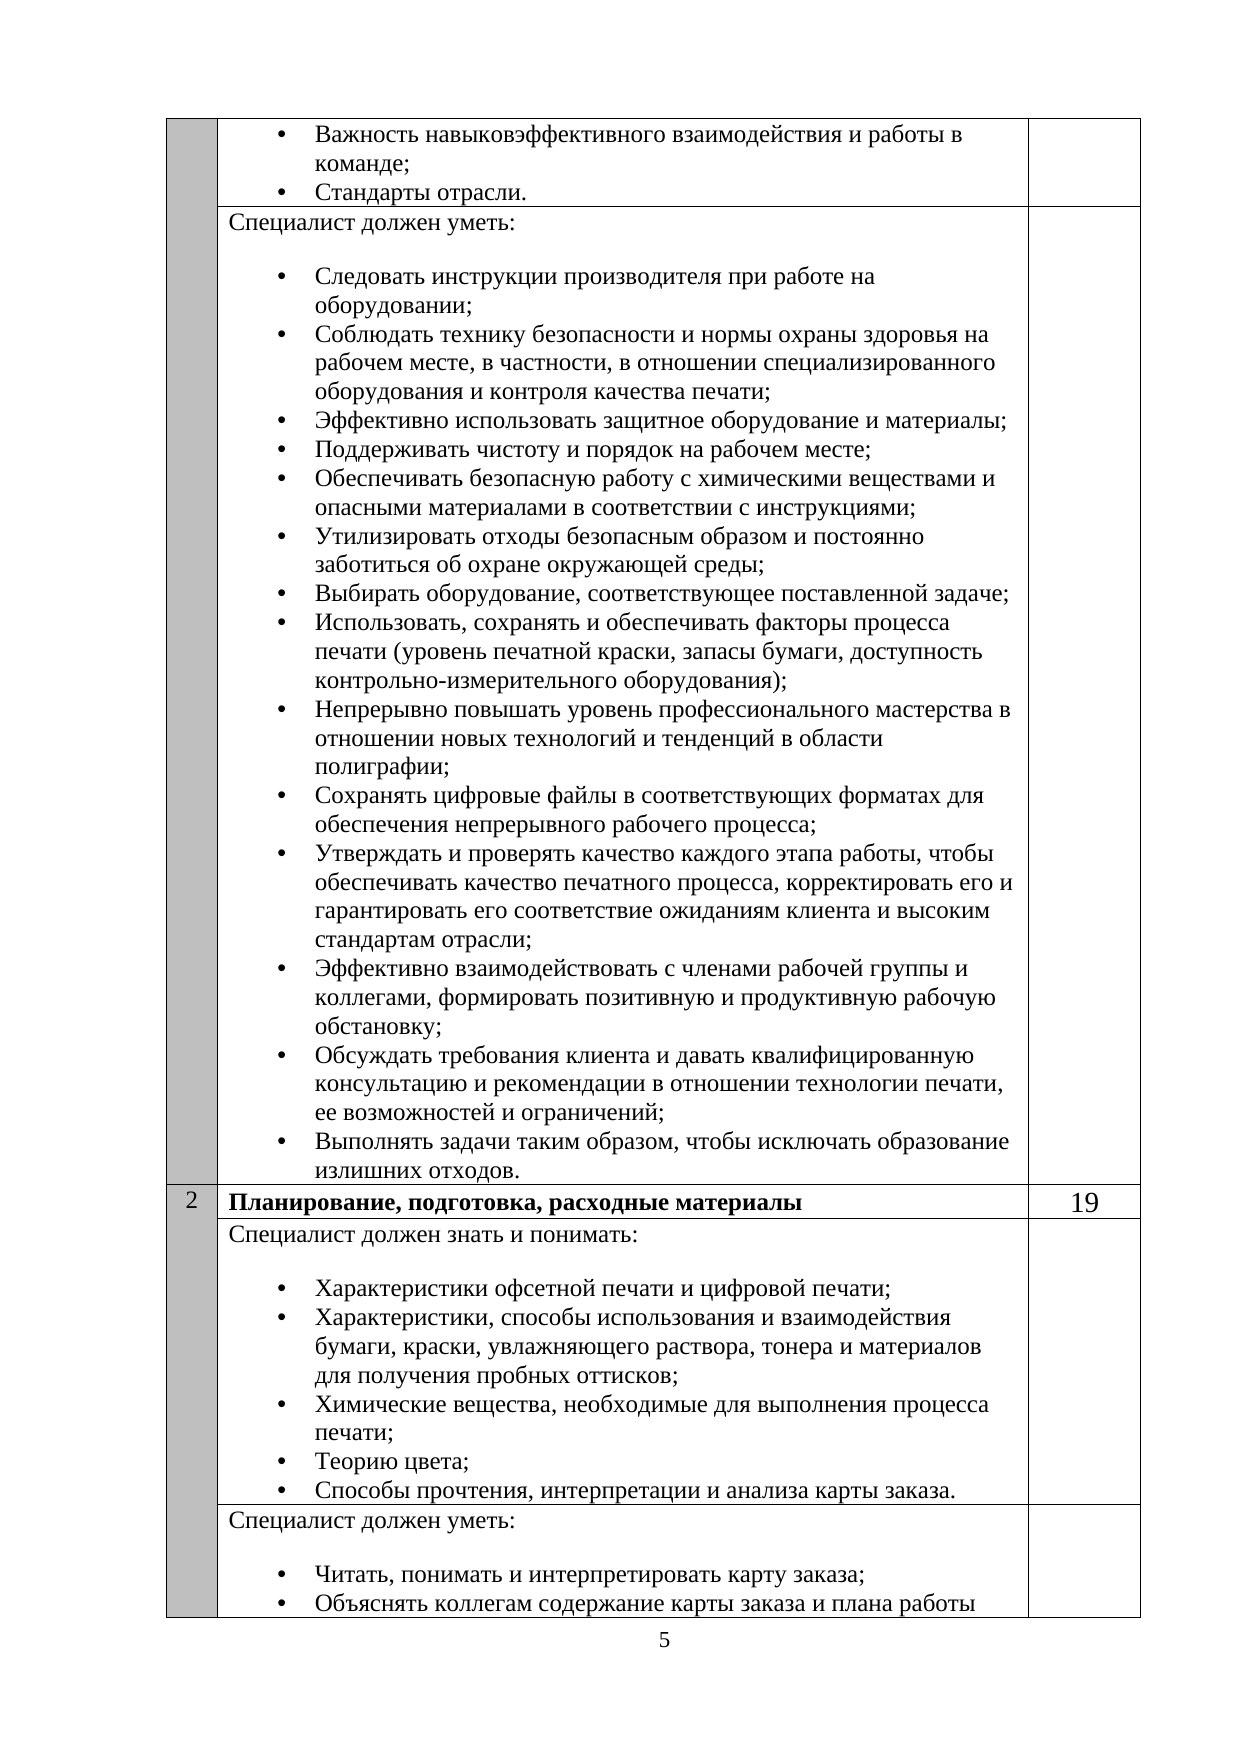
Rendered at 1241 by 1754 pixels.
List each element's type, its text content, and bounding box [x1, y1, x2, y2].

table_cell Специалист должен знать и понимать: Характеристики офсетной печати и цифровой печати; Характеристики, способы использования и взаимодействия бумаги, краски, увлажняющего раствора, тонера и материалов для получения пробных оттисков; Химические вещества, необходимые для выполнения процесса печати; Теорию цвета; Способы прочтения, интерпретации и анализа карты заказа. [218, 1219, 1028, 1504]
table_cell [1029, 1505, 1140, 1617]
table_cell Специалист должен уметь: Следовать инструкции производителя при работе на оборудовании; Соблюдать технику безопасности и нормы охраны здоровья на рабочем месте, в частности, в отношении специализированного оборудования и контроля качества печати; Эффективно использовать защитное оборудование и материалы; Поддерживать чистоту и порядок на рабочем месте; Обеспечивать безопасную работу с химическими веществами и опасными материалами в соответствии с инструкциями; Утилизировать отходы безопасным образом и постоянно заботиться об охране окружающей среды; Выбирать оборудование, соответствующее поставленной задаче; Использовать, сохранять и обеспечивать факторы процесса печати (уровень печатной краски, запасы бумаги, доступность контрольно-измерительного оборудования); Непрерывно повышать уровень профессионального мастерства в отношении новых технологий и тенденций в области полиграфии; Сохранять цифровые файлы в соответствующих форматах для обеспечения непрерывного рабочего процесса; Утверждать и проверять качество каждого этапа работы, чтобы обеспечивать качество печатного процесса, корректировать его и гарантировать его соответствие ожиданиям клиента и высоким стандартам отрасли; Эффективно взаимодействовать с членами рабочей группы и коллегами, формировать позитивную и продуктивную рабочую обстановку; Обсуждать требования клиента и давать квалифицированную консультацию и рекомендации в отношении технологии печати, ее возможностей и ограничений; Выполнять задачи таким образом, чтобы исключать образование излишних отходов. [218, 207, 1028, 1184]
table_cell Планирование, подготовка, расходные материалы [218, 1185, 1028, 1218]
table_cell [1029, 119, 1140, 206]
table_cell 19 [1029, 1185, 1140, 1218]
table_cell 2 [167, 1185, 217, 1617]
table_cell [218, 1505, 1028, 1617]
table_cell [1029, 207, 1140, 1184]
table_cell [1029, 1219, 1140, 1504]
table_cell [218, 119, 1028, 206]
